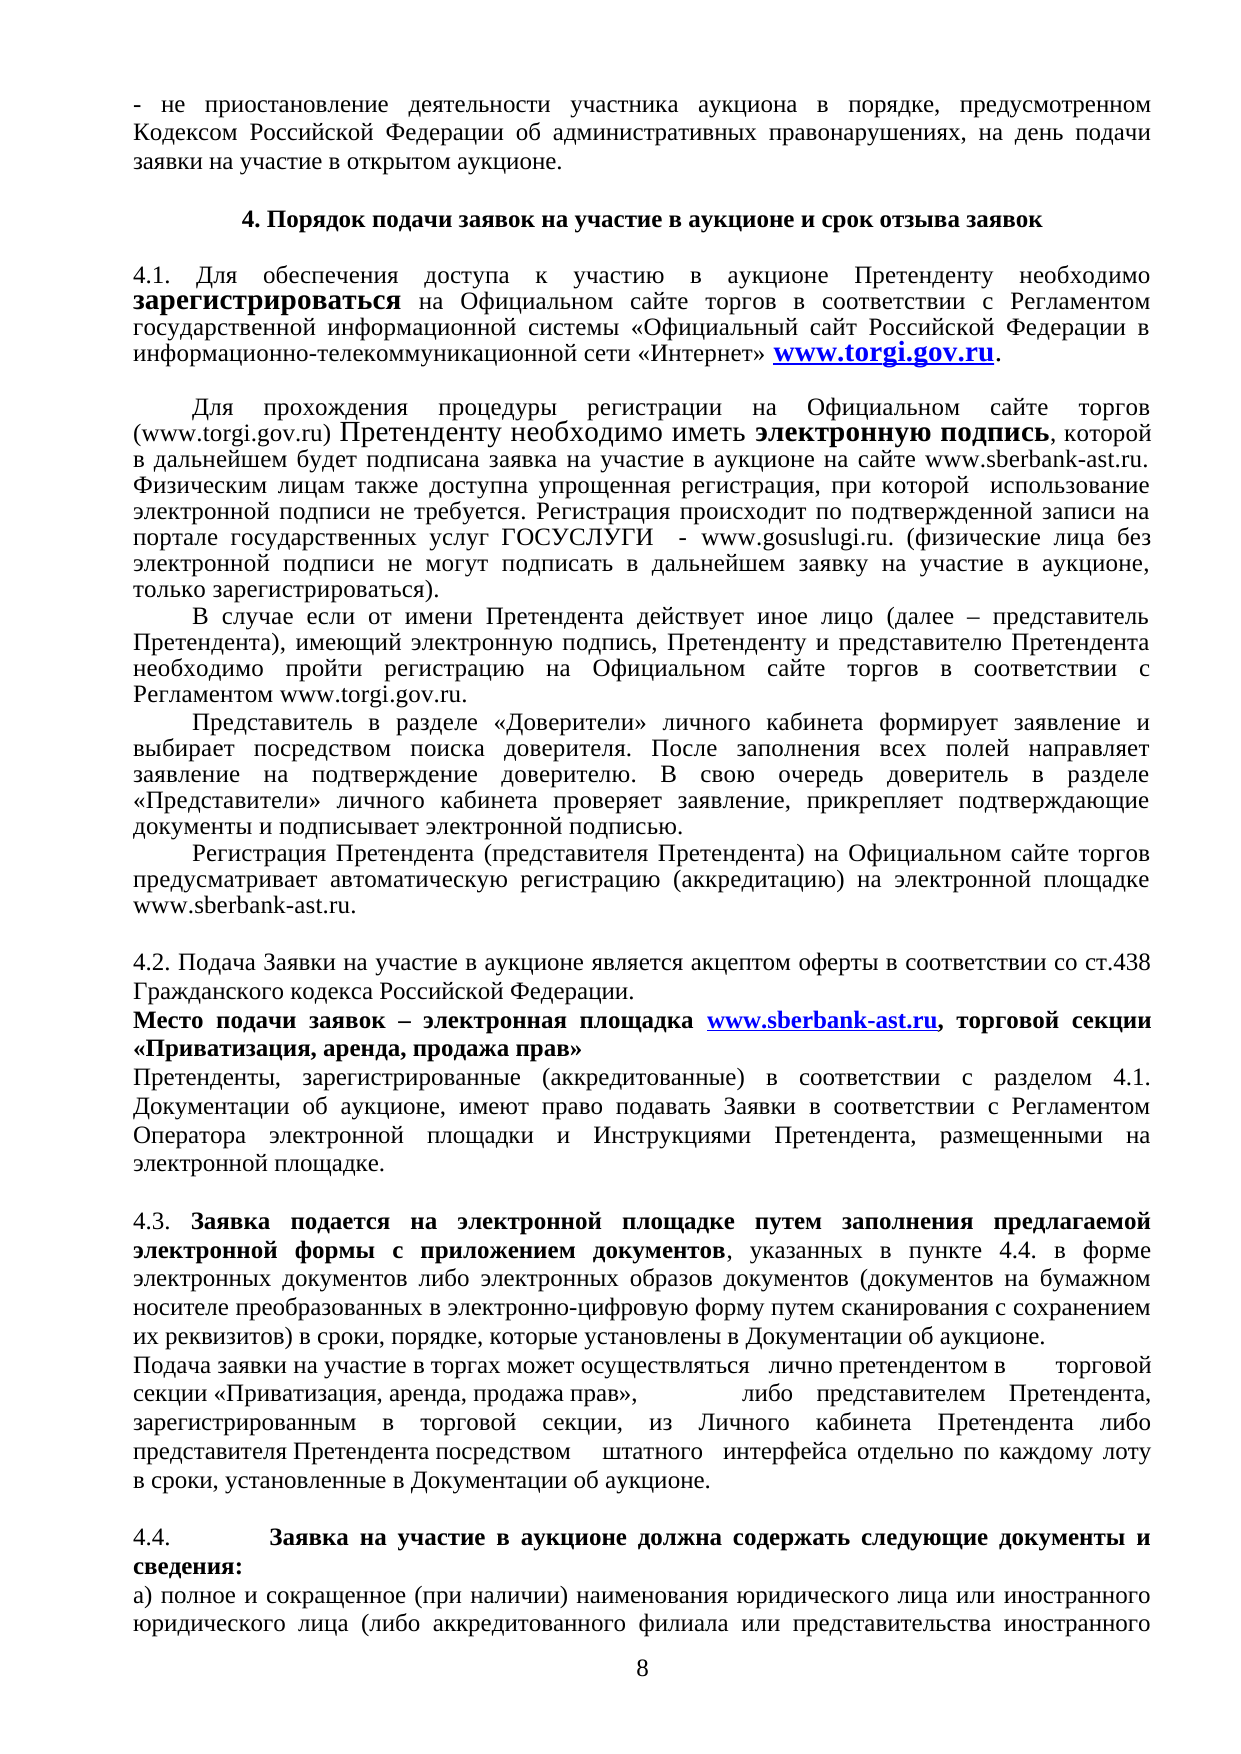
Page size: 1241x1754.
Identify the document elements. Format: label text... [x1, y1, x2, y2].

text Представитель в разделе «Доверители» личного кабинета формирует заявление и выбирает посредством поиска доверителя. После заполнения всех полей направляет заявление на подтверждение доверителю. В свою очередь доверитель в разделе «Представители» личного кабинета проверяет заявление, прикрепляет подтверждающие документы и подписывает электронной подписью. [133, 709, 1152, 839]
text 4.2. Подача Заявки на участие в аукционе является акцептом оферты в соответствии со ст.438 Гражданского кодекса Российской Федерации. [133, 947, 1152, 1005]
text 4.3. Заявка подается на электронной площадке путем заполнения предлагаемой электронной формы с приложением документов, указанных в пункте 4.4. в форме электронных документов либо электронных образов документов (документов на бумажном носителе преобразованных в электронно-цифровую форму путем сканирования с сохранением их реквизитов) в сроки, порядке, которые установлены в Документации об аукционе. [133, 1206, 1152, 1350]
text Претенденты, зарегистрированные (аккредитованные) в соответствии с разделом 4.1. Документации об аукционе, имеют право подавать Заявки в соответствии с Регламентом Оператора электронной площадки и Инструкциями Претендента, размещенными на электронной площадке. [133, 1062, 1152, 1177]
text - не приостановление деятельности участника аукциона в порядке, предусмотренном Кодексом Российской Федерации об административных правонарушениях, на день подачи заявки на участие в открытом аукционе. [133, 89, 1152, 175]
text Подача заявки на участие в торгах может осуществляться лично претендентом в торговой секции «Приватизация, аренда, продажа прав», либо представителем Претендента, зарегистрированным в торговой секции, из Личного кабинета Претендента либо представителя Претендента посредством штатного интерфейса отдельно по каждому лоту в сроки, установленные в Документации об аукционе. [133, 1350, 1152, 1493]
text 4. Порядок подачи заявок на участие в аукционе и срок отзыва заявок [133, 204, 1152, 232]
text 4.1. Для обеспечения доступа к участию в аукционе Претенденту необходимо зарегистрироваться на Официальном сайте торгов в соответствии с Регламентом государственной информационной системы «Официальный сайт Российской Федерации в информационно-телекоммуникационной сети «Интернет» www.torgi.gov.ru. [133, 262, 1152, 366]
text Для прохождения процедуры регистрации на Официальном сайте торгов (www.torgi.gov.ru) Претенденту необходимо иметь электронную подпись, которой в дальнейшем будет подписана заявка на участие в аукционе на сайте www.sberbank-ast.ru. Физическим лицам также доступна упрощенная регистрация, при которой использование электронной подписи не требуется. Регистрация происходит по подтвержденной записи на портале государственных услуг ГОСУСЛУГИ - www.gosuslugi.ru. (физические лица без электронной подписи не могут подписать в дальнейшем заявку на участие в аукционе, только зарегистрироваться). [133, 394, 1152, 603]
text Место подачи заявок – электронная площадка www.sberbank-ast.ru, торговой секции «Приватизация, аренда, продажа прав» [133, 1005, 1152, 1062]
text Регистрация Претендента (представителя Претендента) на Официальном сайте торгов предусматривает автоматическую регистрацию (аккредитацию) на электронной площадке www.sberbank-ast.ru. [133, 840, 1152, 918]
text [133, 1580, 1152, 1637]
text В случае если от имени Претендента действует иное лицо (далее – представитель Претендента), имеющий электронную подпись, Претенденту и представителю Претендента необходимо пройти регистрацию на Официальном сайте торгов в соответствии с Регламентом www.torgi.gov.ru. [133, 604, 1152, 708]
text 4.4. Заявка на участие в аукционе должна содержать следующие документы и сведения: [133, 1522, 1152, 1580]
